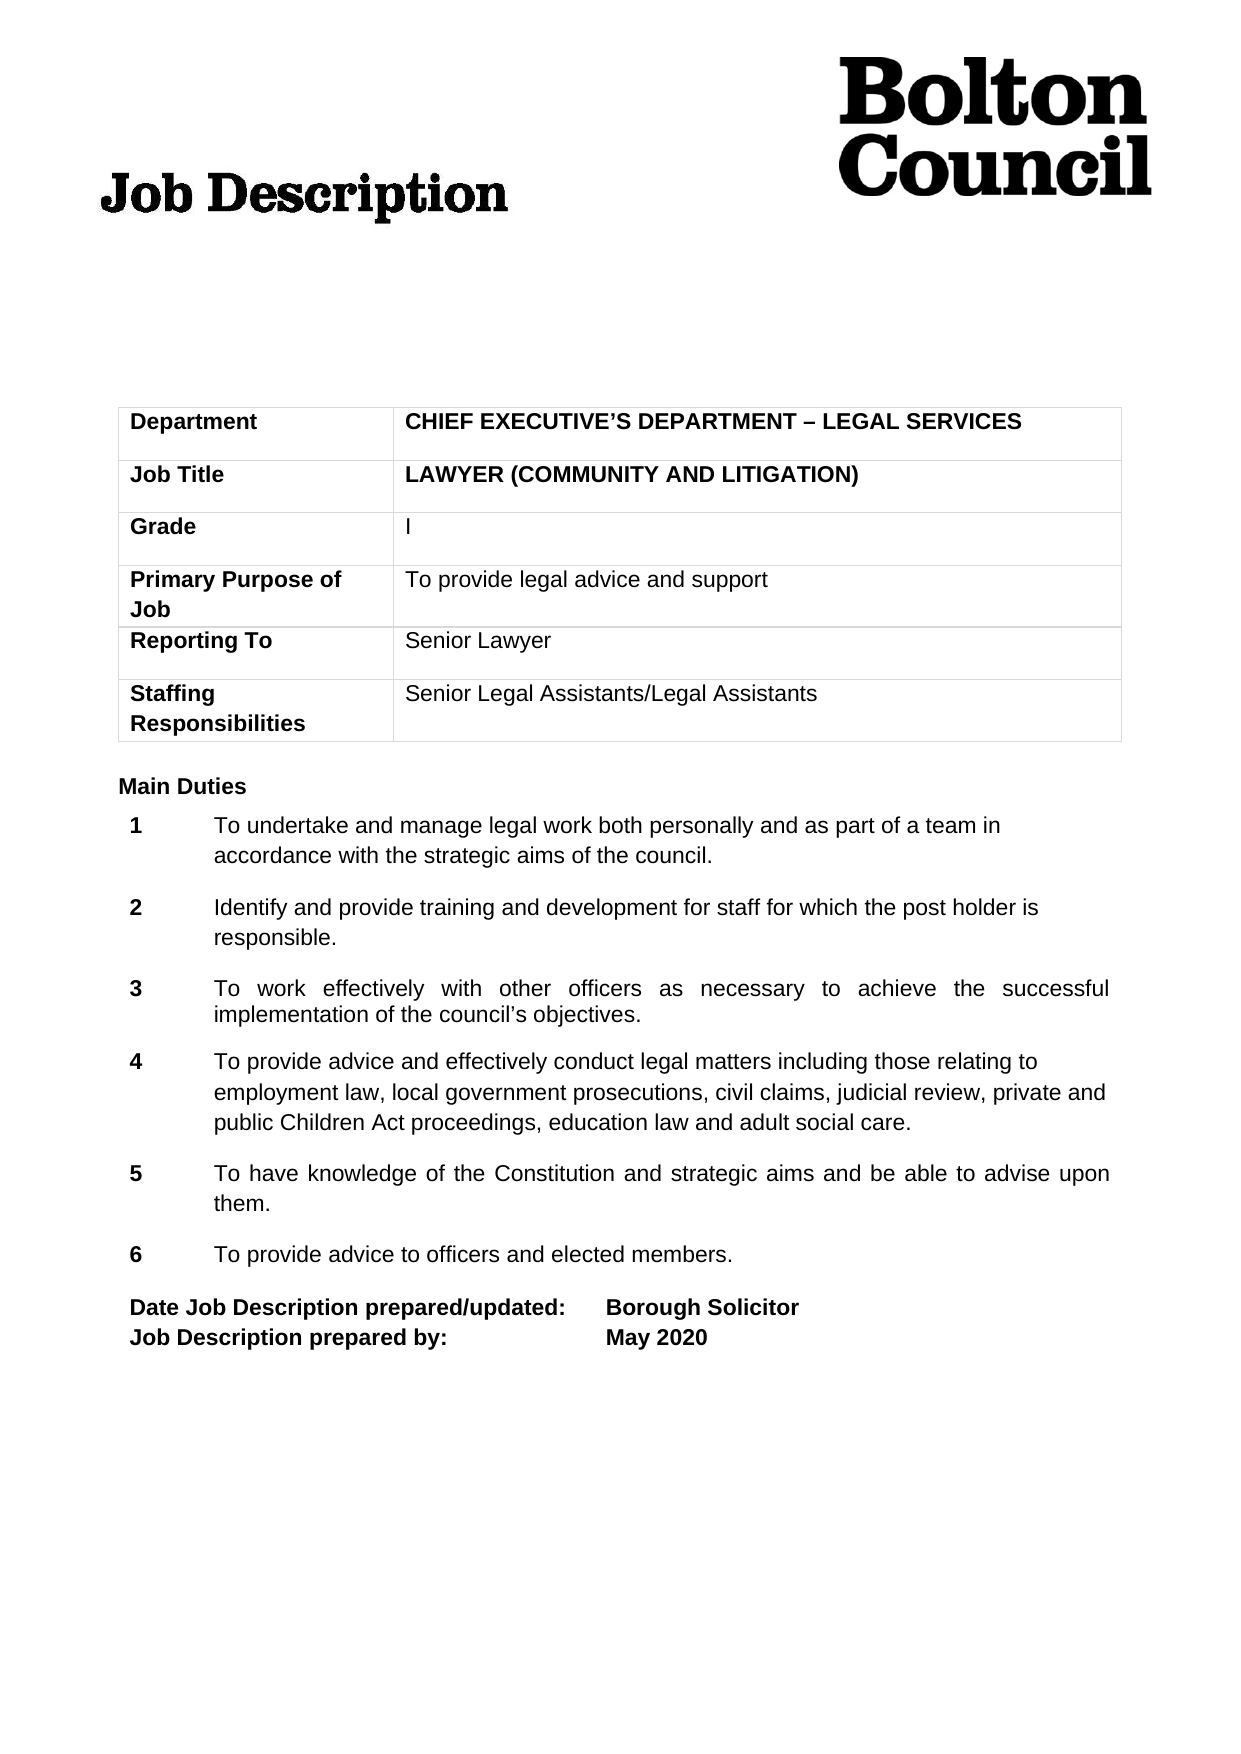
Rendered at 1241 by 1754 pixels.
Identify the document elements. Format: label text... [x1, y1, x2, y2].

table_cell Primary Purpose of Job [119, 566, 393, 626]
table_cell 3 [118, 975, 202, 1048]
table_cell 6 [118, 1241, 202, 1294]
table_cell Date Job Description prepared/updated: [118, 1294, 594, 1324]
table_cell Staffing Responsibilities [119, 680, 393, 741]
table_cell Senior Lawyer [394, 628, 1121, 679]
table_header CHIEF EXECUTIVE’S DEPARTMENT – legal SERVICES [394, 408, 1121, 459]
text Main Duties [118, 773, 1122, 800]
table_header 1 [118, 812, 202, 893]
table_cell Job Title [119, 461, 393, 512]
picture [83, 152, 521, 237]
picture [839, 57, 1152, 196]
table_cell May 2020 [594, 1324, 1122, 1354]
table_cell 4 [118, 1048, 202, 1160]
table_header To undertake and manage legal work both personally and as part of a team in accordance with the strategic aims of the council. [202, 812, 1122, 893]
table_cell Borough Solicitor [594, 1294, 1122, 1324]
table_cell To work effectively with other officers as necessary to achieve the successful implementation of the council’s objectives. [202, 975, 1122, 1048]
table_cell Reporting To [119, 628, 393, 679]
table_cell 5 [118, 1160, 202, 1241]
table_cell To provide legal advice and support [394, 566, 1121, 626]
table_cell Identify and provide training and development for staff for which the post holder is responsible. [202, 894, 1122, 975]
table_cell Job Description prepared by: [118, 1324, 594, 1354]
table_cell To provide advice to officers and elected members. [202, 1241, 1122, 1294]
table_cell To provide advice and effectively conduct legal matters including those relating to employment law, local government prosecutions, civil claims, judicial review, private and public Children Act proceedings, education law and adult social care. [202, 1048, 1122, 1160]
table_cell lawyer (COMMUNITY and litigation) [394, 461, 1121, 512]
table_cell I [394, 513, 1121, 565]
table_cell 2 [118, 894, 202, 975]
table_cell Senior Legal Assistants/Legal Assistants [394, 680, 1121, 741]
table_cell To have knowledge of the Constitution and strategic aims and be able to advise upon them. [202, 1160, 1122, 1241]
table_header Department [119, 408, 393, 459]
table_cell Grade [119, 513, 393, 565]
